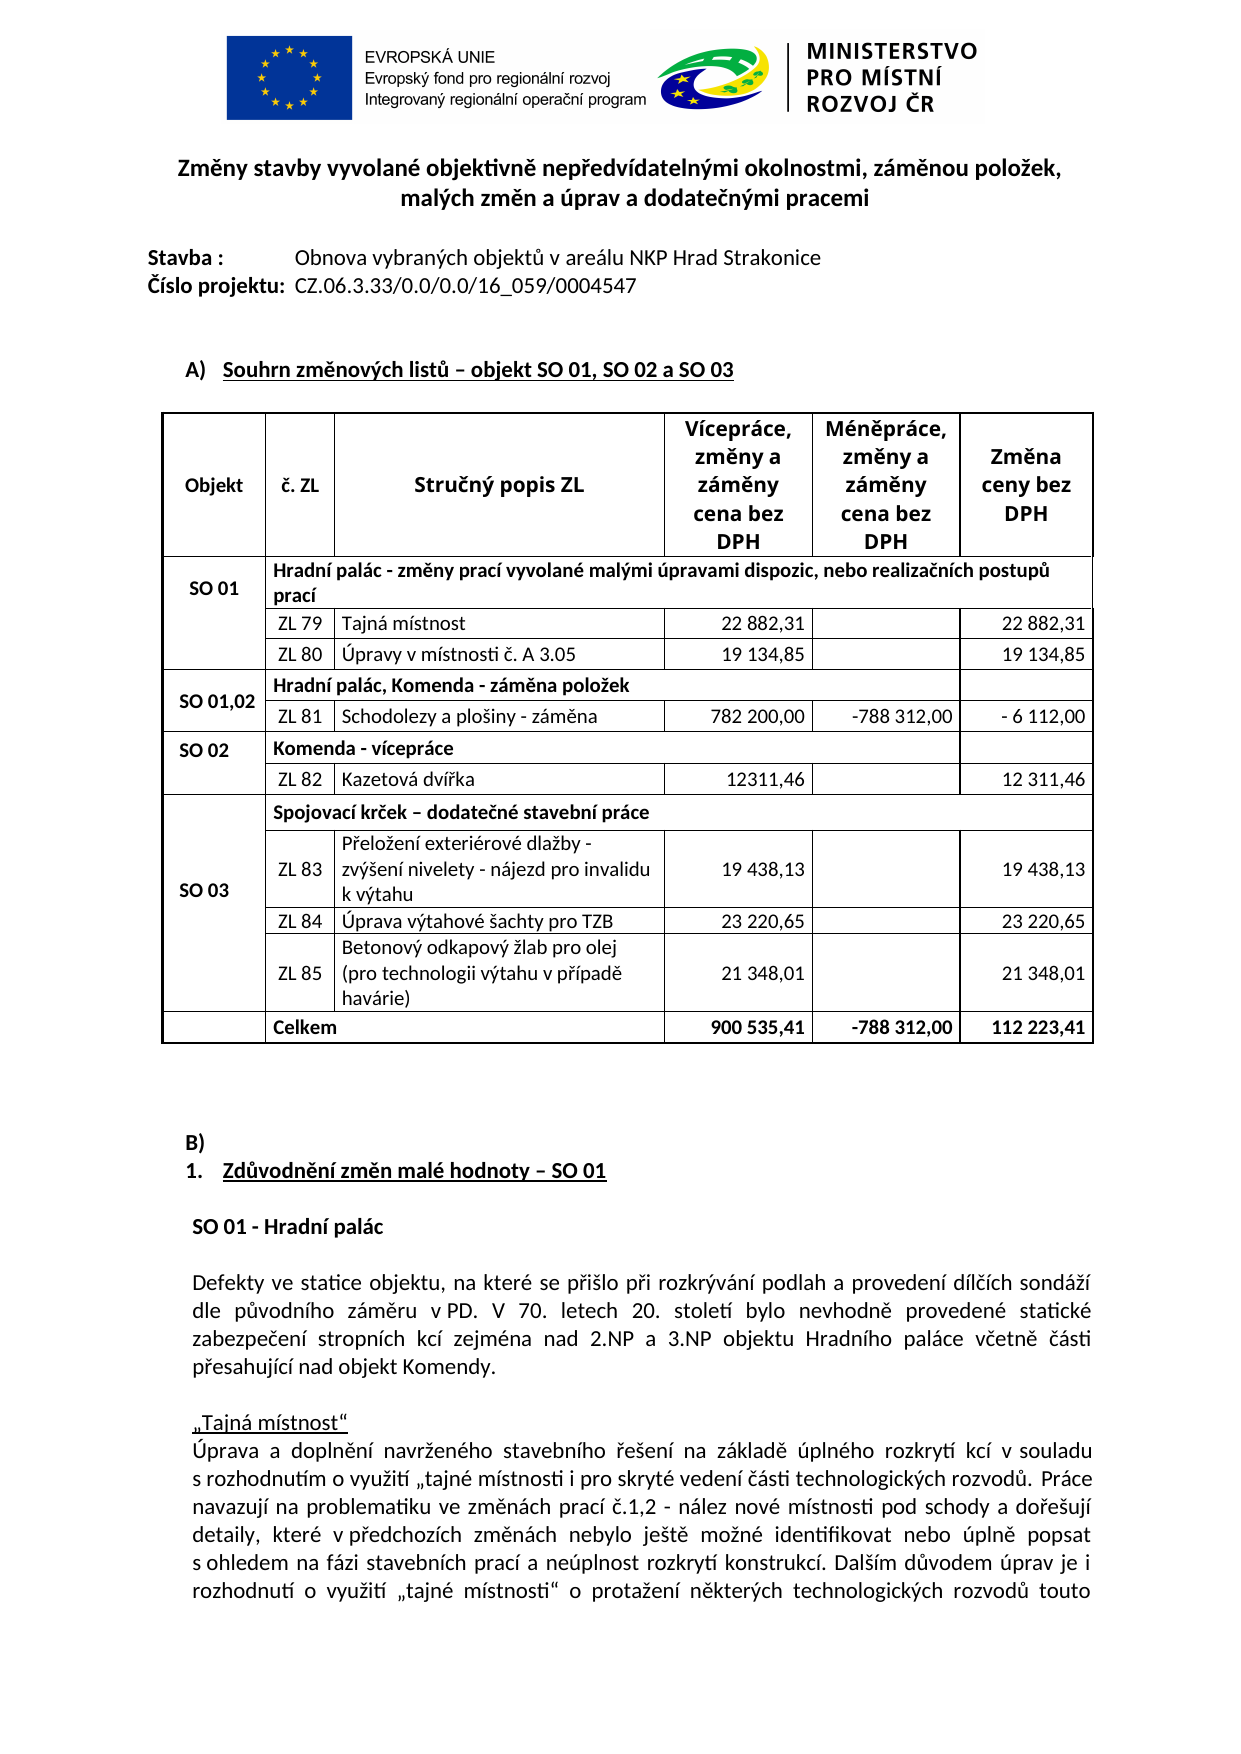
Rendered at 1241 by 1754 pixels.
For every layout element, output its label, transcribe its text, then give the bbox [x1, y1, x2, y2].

table_header Vícepráce, změny a záměny cena bez DPH [665, 414, 812, 556]
table_cell Úprava výtahové šachty pro TZB [335, 908, 664, 933]
table_cell 22 882,31 [961, 608, 1092, 637]
table_cell 21 348,01 [665, 934, 812, 1011]
list Zdůvodnění změn malé hodnoty – SO 01 [185, 1156, 1093, 1184]
table_cell Úpravy v místnosti č. A 3.05 [335, 639, 664, 669]
list Souhrn změnových listů – objekt SO 01, SO 02 a SO 03 [185, 356, 1093, 383]
text „Tajná místnost“ [192, 1408, 1093, 1436]
table_cell 21 348,01 [961, 934, 1092, 1011]
text Změny stavby vyvolané objektivně nepředvídatelnými okolnostmi, záměnou položek, malých změn a úprav a dodatečnými pracemi [148, 152, 1093, 213]
table_cell 19 438,13 [665, 831, 812, 907]
table_cell Hradní palác - změny prací vyvolané malými úpravami dispozic, nebo realizačních postupů prací [266, 556, 1092, 608]
table_cell ZL 80 [266, 639, 334, 669]
table_header č. ZL [266, 414, 334, 556]
table_cell Kazetová dvířka [335, 764, 664, 794]
table_cell ZL 83 [266, 831, 334, 907]
table_cell 900 535,41 [665, 1012, 812, 1042]
table_cell -788 312,00 [813, 1012, 959, 1042]
table_cell Spojovací krček – dodatečné stavební práce [266, 795, 1092, 829]
table_cell 23 220,65 [961, 908, 1092, 933]
table_cell ZL 85 [266, 934, 334, 1011]
table_cell 22 882,31 [665, 609, 812, 637]
table_cell [164, 1012, 265, 1042]
table_cell ZL 82 [266, 764, 334, 794]
text Defekty ve statice objektu, na které se přišlo při rozkrývání podlah a provedení dílčích sondáží dle původního záměru v PD. V 70. letech 20. století bylo nevhodně provedené statické zabezpečení stropních kcí zejména nad 2.NP a 3.NP objektu Hradního paláce včetně části přesahující nad objekt Komendy. [192, 1268, 1093, 1380]
table_cell 12311,46 [665, 764, 812, 794]
table_cell Přeložení exteriérové dlažby - zvýšení nivelety - nájezd pro invalidu k výtahu [335, 831, 664, 907]
table_cell - 6 112,00 [961, 701, 1092, 731]
table_cell Celkem [266, 1012, 664, 1042]
table_cell Tajná místnost [335, 609, 664, 637]
table_cell 19 134,85 [665, 639, 812, 669]
table_cell [813, 609, 959, 637]
table_cell [813, 908, 959, 933]
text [192, 1436, 1093, 1604]
text SO 01 - Hradní palác [192, 1212, 1093, 1240]
table_cell 19 438,13 [961, 831, 1092, 907]
table_cell Komenda - vícepráce [266, 732, 959, 762]
table_cell Hradní palác, Komenda - záměna položek [266, 670, 959, 700]
text Stavba : Obnova vybraných objektů v areálu NKP Hrad Strakonice [148, 243, 1093, 271]
table_cell ZL 84 [266, 908, 334, 933]
table_cell [813, 831, 959, 907]
table_cell Betonový odkapový žlab pro olej (pro technologii výtahu v případě havárie) [335, 934, 664, 1011]
table_cell 23 220,65 [665, 908, 812, 933]
text Číslo projektu: CZ.06.3.33/0.0/0.0/16_059/0004547 [148, 271, 1093, 299]
table_cell SO 03 [164, 795, 265, 1011]
table_cell 112 223,41 [961, 1012, 1092, 1042]
table_cell [813, 764, 959, 794]
table_cell SO 02 [164, 732, 265, 794]
table_cell 12 311,46 [961, 764, 1092, 794]
table_cell 19 134,85 [961, 639, 1092, 669]
table_cell [961, 732, 1092, 762]
table_cell 782 200,00 [665, 701, 812, 731]
table_cell ZL 81 [266, 701, 334, 731]
table_cell SO 01,02 [164, 670, 265, 731]
table_cell [813, 934, 959, 1011]
table_cell [961, 670, 1092, 700]
picture [221, 29, 986, 124]
table_header Stručný popis ZL [335, 414, 664, 556]
table_header Objekt [164, 414, 265, 556]
table_cell ZL 79 [266, 609, 334, 637]
table_cell [813, 639, 959, 669]
table_header Změna ceny bez DPH [961, 414, 1092, 556]
table_cell Schodolezy a plošiny - záměna [335, 701, 664, 731]
table_header Méněpráce, změny a záměny cena bez DPH [813, 414, 959, 556]
table_cell -788 312,00 [813, 701, 959, 731]
table_cell SO 01 [164, 557, 265, 669]
